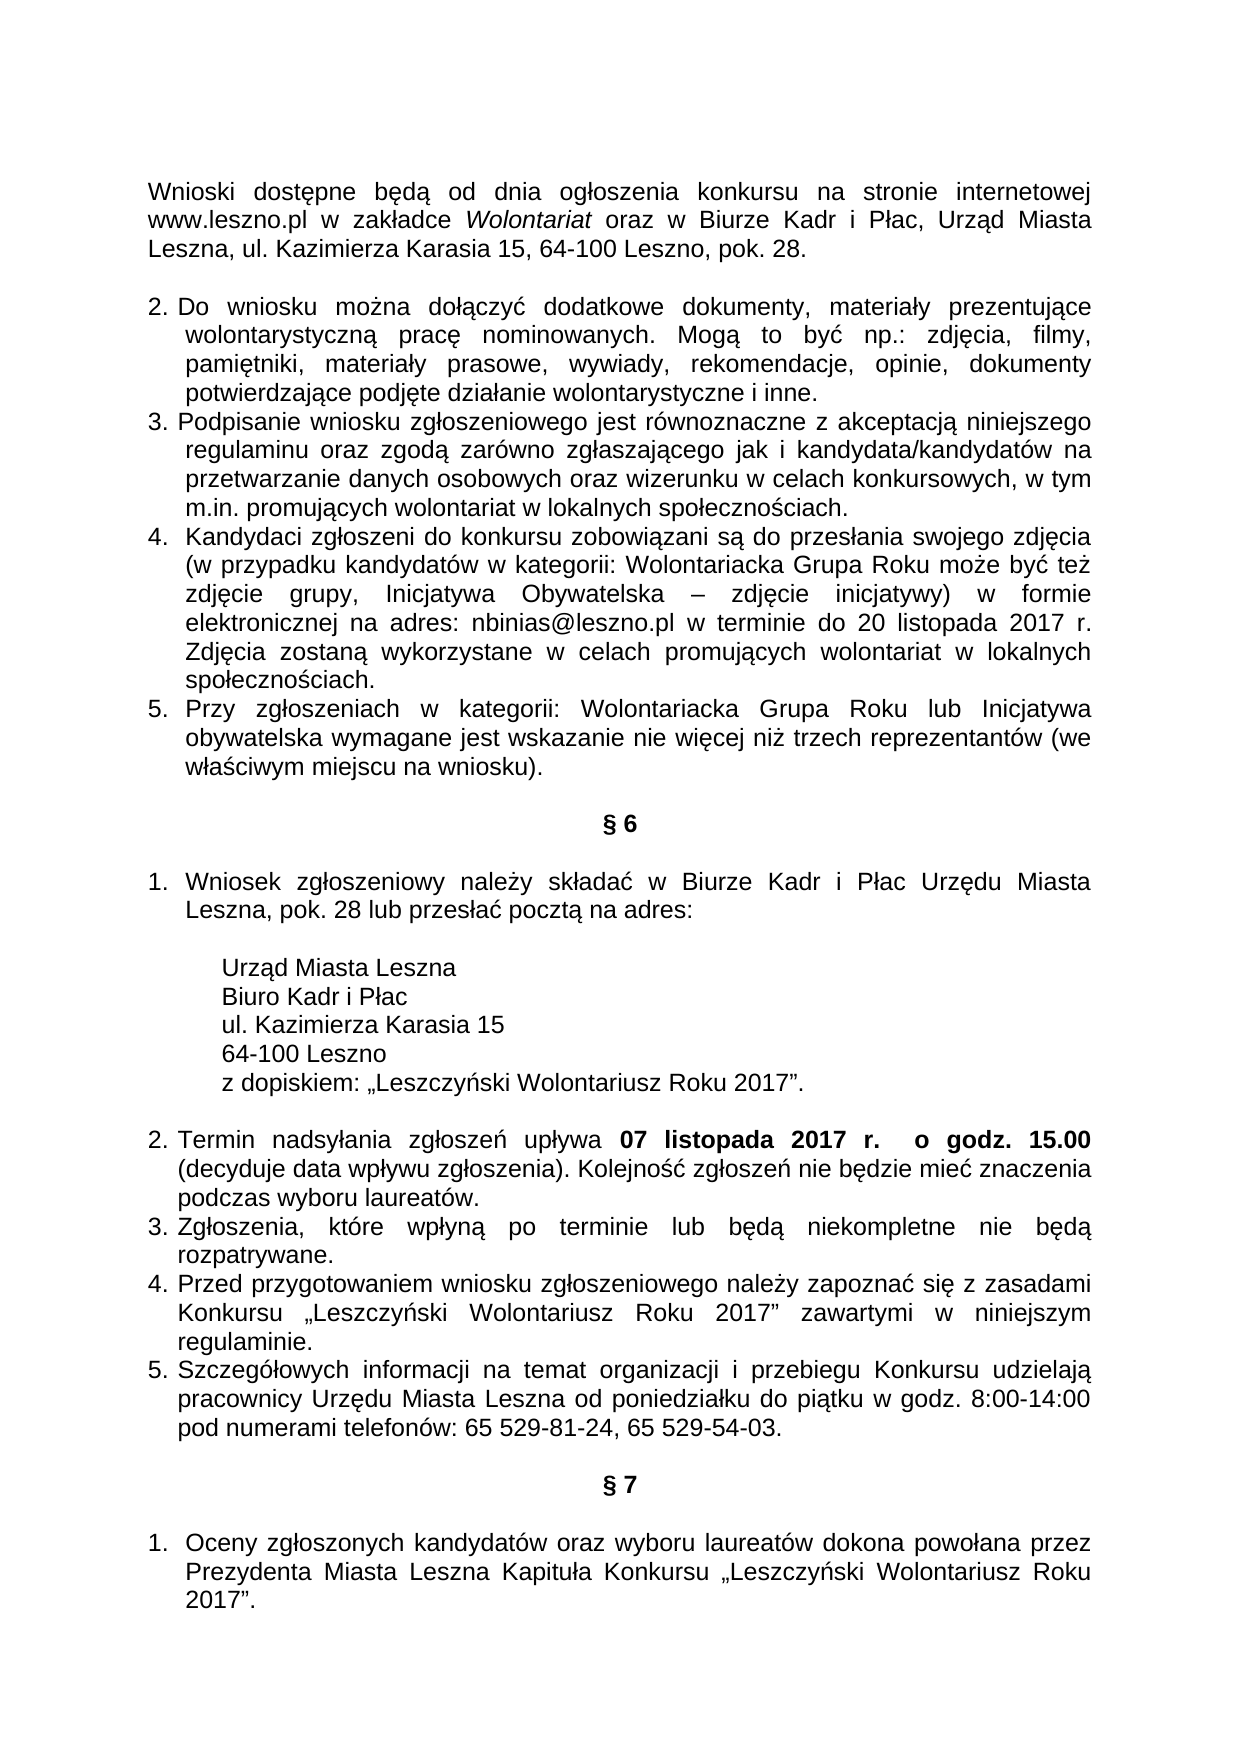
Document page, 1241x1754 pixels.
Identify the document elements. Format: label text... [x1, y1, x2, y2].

list Przed przygotowaniem wniosku zgłoszeniowego należy zapoznać się z zasadami Konkursu „Leszczyński Wolontariusz Roku 2017” zawartymi w niniejszym regulaminie. [148, 1269, 1093, 1355]
list Szczegółowych informacji na temat organizacji i przebiegu Konkursu udzielają pracownicy Urzędu Miasta Leszna od poniedziałku do piątku w godz. 8:00-14:00 pod numerami telefonów: 65 529-81-24, 65 529-54-03. [148, 1355, 1093, 1441]
text ul. Kazimierza Karasia 15 [221, 1010, 1093, 1039]
list Zgłoszenia, które wpłyną po terminie lub będą niekompletne nie będą rozpatrywane. [148, 1211, 1093, 1269]
list Kandydaci zgłoszeni do konkursu zobowiązani są do przesłania swojego zdjęcia (w przypadku kandydatów w kategorii: Wolontariacka Grupa Roku może być też zdjęcie grupy, Inicjatywa Obywatelska – zdjęcie inicjatywy) w formie elektronicznej na adres: nbinias@leszno.pl w terminie do 20 listopada 2017 r. Zdjęcia zostaną wykorzystane w celach promujących wolontariat w lokalnych społecznościach. [148, 521, 1093, 694]
list Termin nadsyłania zgłoszeń upływa 07 listopada 2017 r. o godz. 15.00 (decyduje data wpływu zgłoszenia). Kolejność zgłoszeń nie będzie mieć znaczenia podczas wyboru laureatów. [148, 1125, 1093, 1211]
text 64-100 Leszno [221, 1039, 1093, 1068]
text Biuro Kadr i Płac [221, 981, 1093, 1010]
text Wnioski dostępne będą od dnia ogłoszenia konkursu na stronie internetowej www.leszno.pl w zakładce Wolontariat oraz w Biurze Kadr i Płac, Urząd Miasta Leszna, ul. Kazimierza Karasia 15, 64-100 Leszno, pok. 28. [148, 176, 1093, 263]
list Podpisanie wniosku zgłoszeniowego jest równoznaczne z akceptacją niniejszego regulaminu oraz zgodą zarówno zgłaszającego jak i kandydata/kandydatów na przetwarzanie danych osobowych oraz wizerunku w celach konkursowych, w tym m.in. promujących wolontariat w lokalnych społecznościach. [148, 406, 1093, 521]
list Oceny zgłoszonych kandydatów oraz wyboru laureatów dokona powołana przez Prezydenta Miasta Leszna Kapituła Konkursu „Leszczyński Wolontariusz Roku 2017”. [148, 1528, 1093, 1614]
text § 6 [148, 809, 1093, 838]
list Przy zgłoszeniach w kategorii: Wolontariacka Grupa Roku lub Inicjatywa obywatelska wymagane jest wskazanie nie więcej niż trzech reprezentantów (we właściwym miejscu na wniosku). [148, 694, 1093, 780]
text z dopiskiem: „Leszczyński Wolontariusz Roku 2017”. [148, 1068, 1093, 1096]
text Urząd Miasta Leszna [221, 953, 1093, 981]
list Do wniosku można dołączyć dodatkowe dokumenty, materiały prezentujące wolontarystyczną pracę nominowanych. Mogą to być np.: zdjęcia, filmy, pamiętniki, materiały prasowe, wywiady, rekomendacje, opinie, dokumenty potwierdzające podjęte działanie wolontarystyczne i inne. [148, 291, 1093, 406]
text § 7 [148, 1470, 1093, 1499]
list Wniosek zgłoszeniowy należy składać w Biurze Kadr i Płac Urzędu Miasta Leszna, pok. 28 lub przesłać pocztą na adres: [148, 866, 1093, 924]
